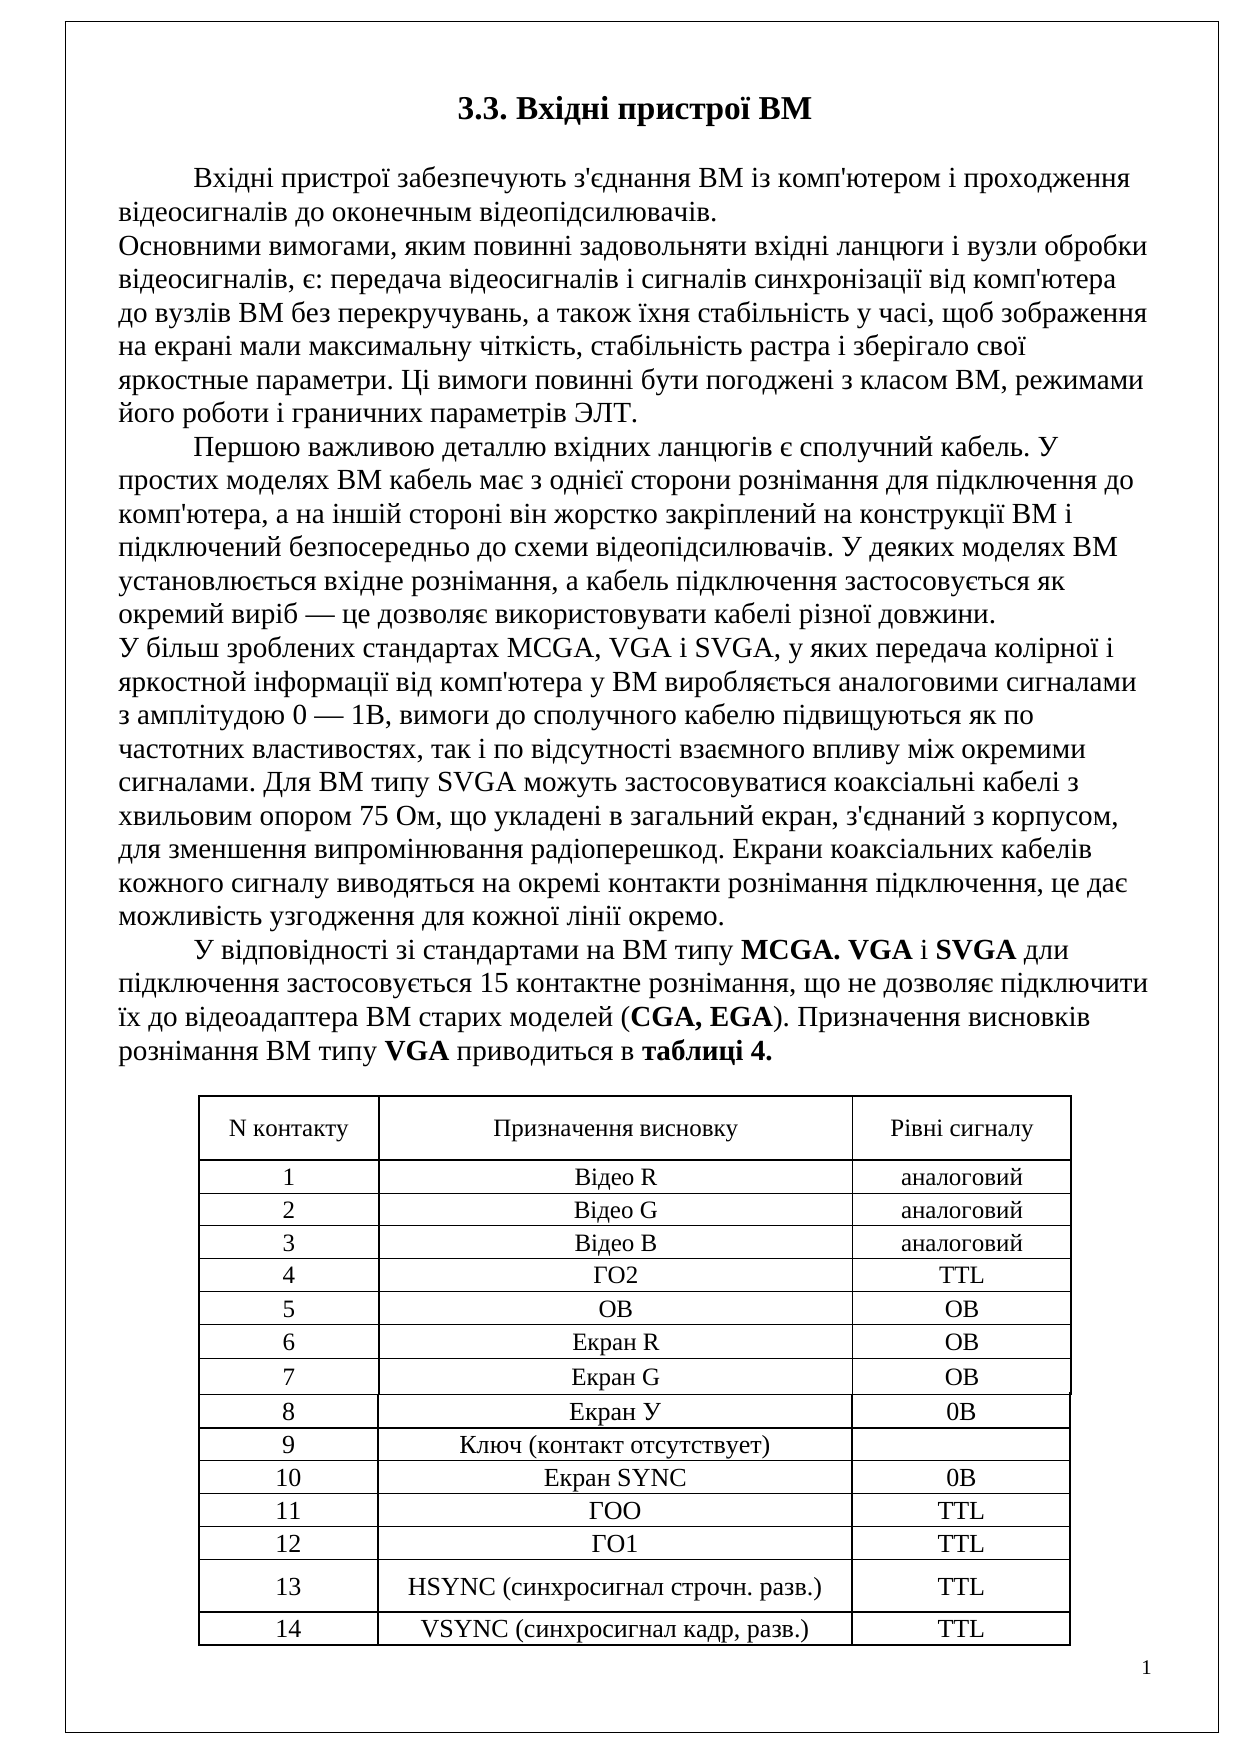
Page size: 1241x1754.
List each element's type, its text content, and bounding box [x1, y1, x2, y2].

table_cell 3 [200, 1226, 378, 1258]
table_cell 13 [200, 1560, 377, 1611]
table_cell 0В [853, 1461, 1069, 1493]
table_cell ОВ [853, 1292, 1070, 1324]
table_cell TTL [853, 1494, 1069, 1526]
table_cell 11 [200, 1494, 377, 1526]
table_cell Екран SYNC [379, 1461, 851, 1493]
table_cell TTL [853, 1560, 1069, 1611]
table_cell аналоговий [853, 1194, 1070, 1225]
text Основними вимогами, яким повинні задовольняти вхідні ланцюги і вузли обробки відеосигналів, є: передача відеосигналів і сигналів синхронізації від комп'ютера до вузлів ВМ без перекручувань, а також їхня стабільність у часі, щоб зображення на екрані мали максимальну чіткість, стабільність растра і зберігало свої яркостные параметри. Ці вимоги повинні бути погоджені з класом ВМ, режимами його роботи і граничних параметрів ЭЛТ. [118, 228, 1152, 429]
table_cell 10 [200, 1461, 377, 1493]
table_cell Екран R [380, 1325, 852, 1357]
table_cell 2 [200, 1194, 378, 1225]
table_cell ГО2 [380, 1259, 852, 1291]
table_cell ОВ [853, 1325, 1070, 1357]
table_cell аналоговий [853, 1226, 1070, 1258]
table_cell TTL [853, 1527, 1069, 1559]
table_cell 1 [200, 1161, 378, 1192]
table_cell Відео R [380, 1161, 852, 1192]
table_cell Відео В [380, 1226, 852, 1258]
table_cell Екран У [379, 1395, 851, 1427]
table_cell HSYNC (синхросигнал строчн. разв.) [379, 1560, 851, 1611]
table_cell 12 [200, 1527, 377, 1559]
text У відповідності зі стандартами на ВМ типу MCGA. VGA і SVGA дли підключення застосовується 15 контактне рознімання, що не дозволяє підключити їх до відеоадаптера ВМ старих моделей (CGA, EGA). Призначення висновків рознімання ВМ типу VGA приводиться в таблиці 4. [118, 932, 1152, 1066]
table_cell 4 [200, 1259, 378, 1291]
table_cell аналоговий [853, 1161, 1070, 1192]
table_cell VSYNC (синхросигнал кадр, разв.) [379, 1613, 851, 1644]
table_cell TTL [853, 1259, 1070, 1291]
table_cell ОВ [380, 1292, 852, 1324]
table_cell TTL [853, 1613, 1069, 1644]
table_cell 0В [853, 1395, 1069, 1427]
table_cell ГО1 [379, 1527, 851, 1559]
text Вхідні пристрої забезпечують з'єднання ВМ із комп'ютером і проходження відеосигналів до оконечным відеопідсилювачів. [118, 161, 1152, 228]
table_cell ГОО [379, 1494, 851, 1526]
table_header Призначення висновку [380, 1097, 852, 1159]
table_cell 6 [200, 1325, 378, 1357]
table_cell 14 [200, 1613, 377, 1644]
text У більш зроблених стандартах MCGA, VGA і SVGA, у яких передача колірної і яркостной інформації від комп'ютера у ВМ виробляється аналоговими сигналами з амплітудою 0 — 1В, вимоги до сполучного кабелю підвищуються як по частотних властивостях, так і по відсутності взаємного впливу між окремими сигналами. Для ВМ типу SVGA можуть застосовуватися коаксіальні кабелі з хвильовим опором 75 Ом, що укладені в загальний екран, з'єднаний з корпусом, для зменшення випромінювання радіоперешкод. Екрани коаксіальних кабелів кожного сигналу виводяться на окремі контакти рознімання підключення, це дає можливість узгодження для кожної лінії окремо. [118, 630, 1152, 932]
table_cell ОВ [853, 1359, 1070, 1393]
table_cell 5 [200, 1292, 378, 1324]
text Першою важливою деталлю вхідних ланцюгів є сполучний кабель. У простих моделях ВМ кабель має з однієї сторони рознімання для підключення до комп'ютера, а на іншій стороні він жорстко закріплений на конструкції ВМ і підключений безпосередньо до схеми відеопідсилювачів. У деяких моделях ВМ установлюється вхідне рознімання, а кабель підключення застосовується як окремий виріб — це дозволяє використовувати кабелі різної довжини. [118, 429, 1152, 630]
text 3.3. Вхідні пристрої ВМ [118, 89, 1152, 127]
table_cell 7 [200, 1359, 378, 1393]
table_header N контакту [200, 1097, 378, 1159]
table_cell [853, 1429, 1069, 1459]
table_header Рівні сигналу [853, 1097, 1070, 1159]
table_cell Відео G [380, 1194, 852, 1225]
table_cell 8 [200, 1395, 377, 1427]
table_cell Екран G [380, 1359, 852, 1393]
